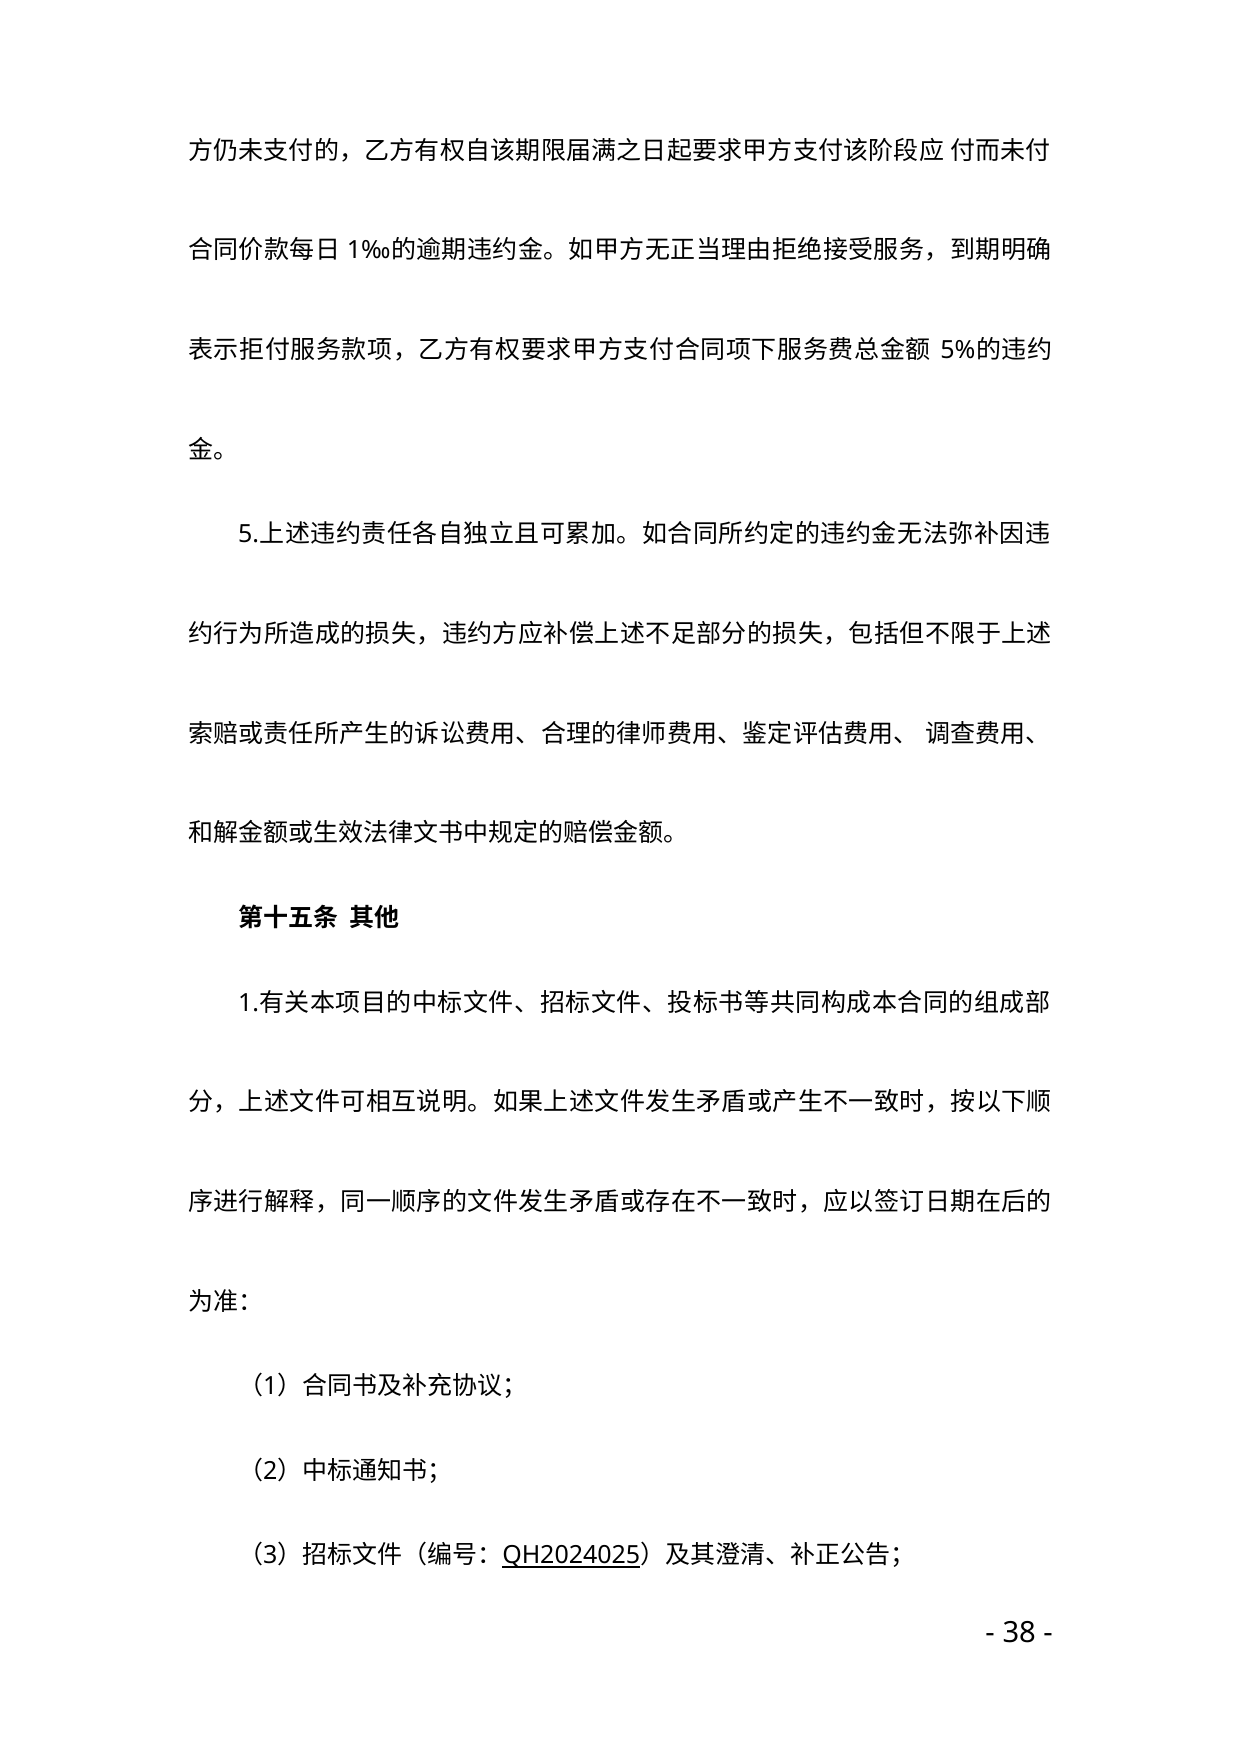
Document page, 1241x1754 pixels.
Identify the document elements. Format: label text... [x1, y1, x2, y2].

text （2）中标通知书； [188, 1435, 1052, 1502]
text 1.有关本项目的中标文件、招标文件、投标书等共同构成本合同的组成部分，上述文件可相互说明。如果上述文件发生矛盾或产生不一致时，按以下顺序进行解释，同一顺序的文件发生矛盾或存在不一致时，应以签订日期在后的为准： [188, 967, 1052, 1332]
text 5.上述违约责任各自独立且可累加。如合同所约定的违约金无法弥补因违约行为所造成的损失，违约方应补偿上述不足部分的损失，包括但不限于上述索赔或责任所产生的诉讼费用、合理的律师费用、鉴定评估费用、 调查费用、和解金额或生效法律文书中规定的赔偿金额。 [188, 499, 1052, 864]
text 第十五条 其他 [188, 882, 1052, 949]
text （1）合同书及补充协议； [188, 1351, 1052, 1417]
text （3）招标文件（编号：QH2024025）及其澄清、补正公告； [188, 1520, 1052, 1586]
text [188, 115, 1052, 481]
